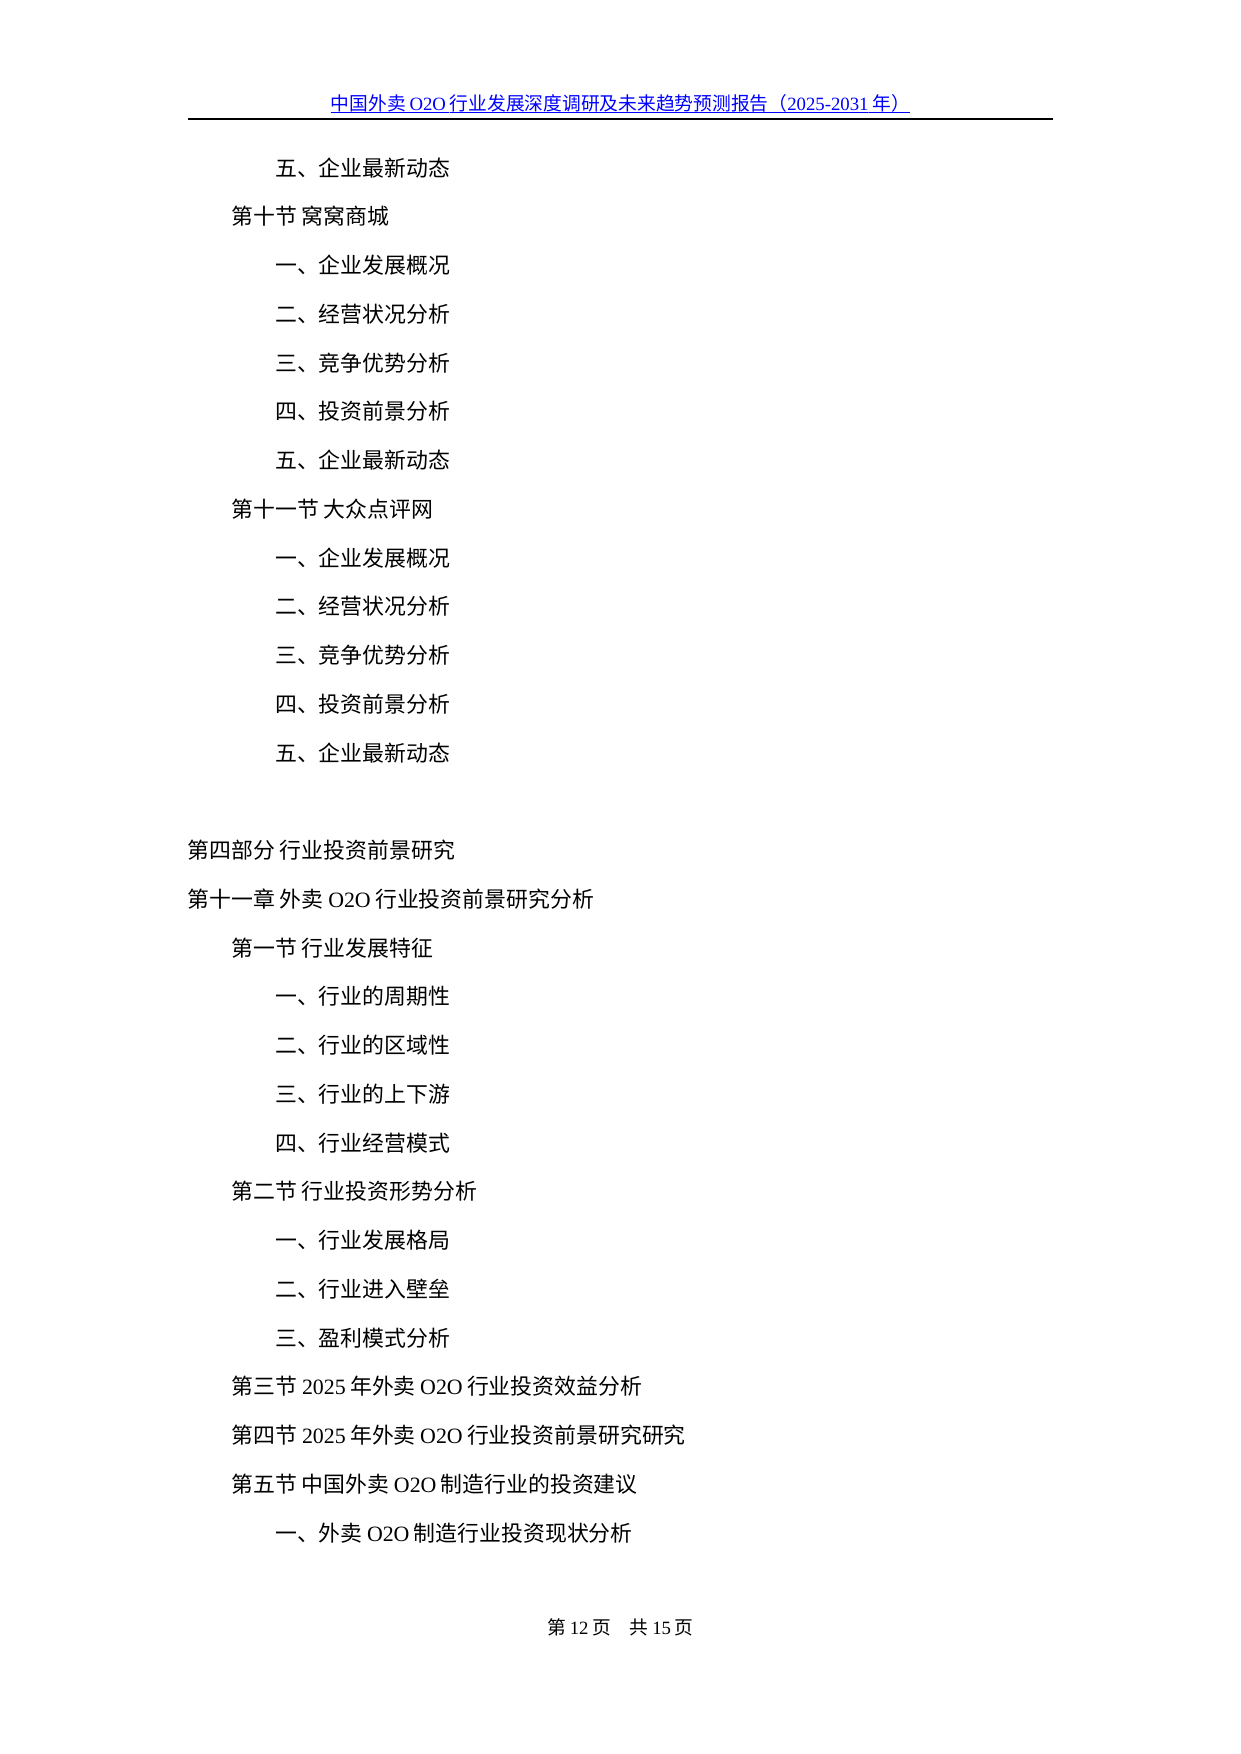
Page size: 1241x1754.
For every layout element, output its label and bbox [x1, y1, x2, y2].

text [187, 150, 1053, 1548]
